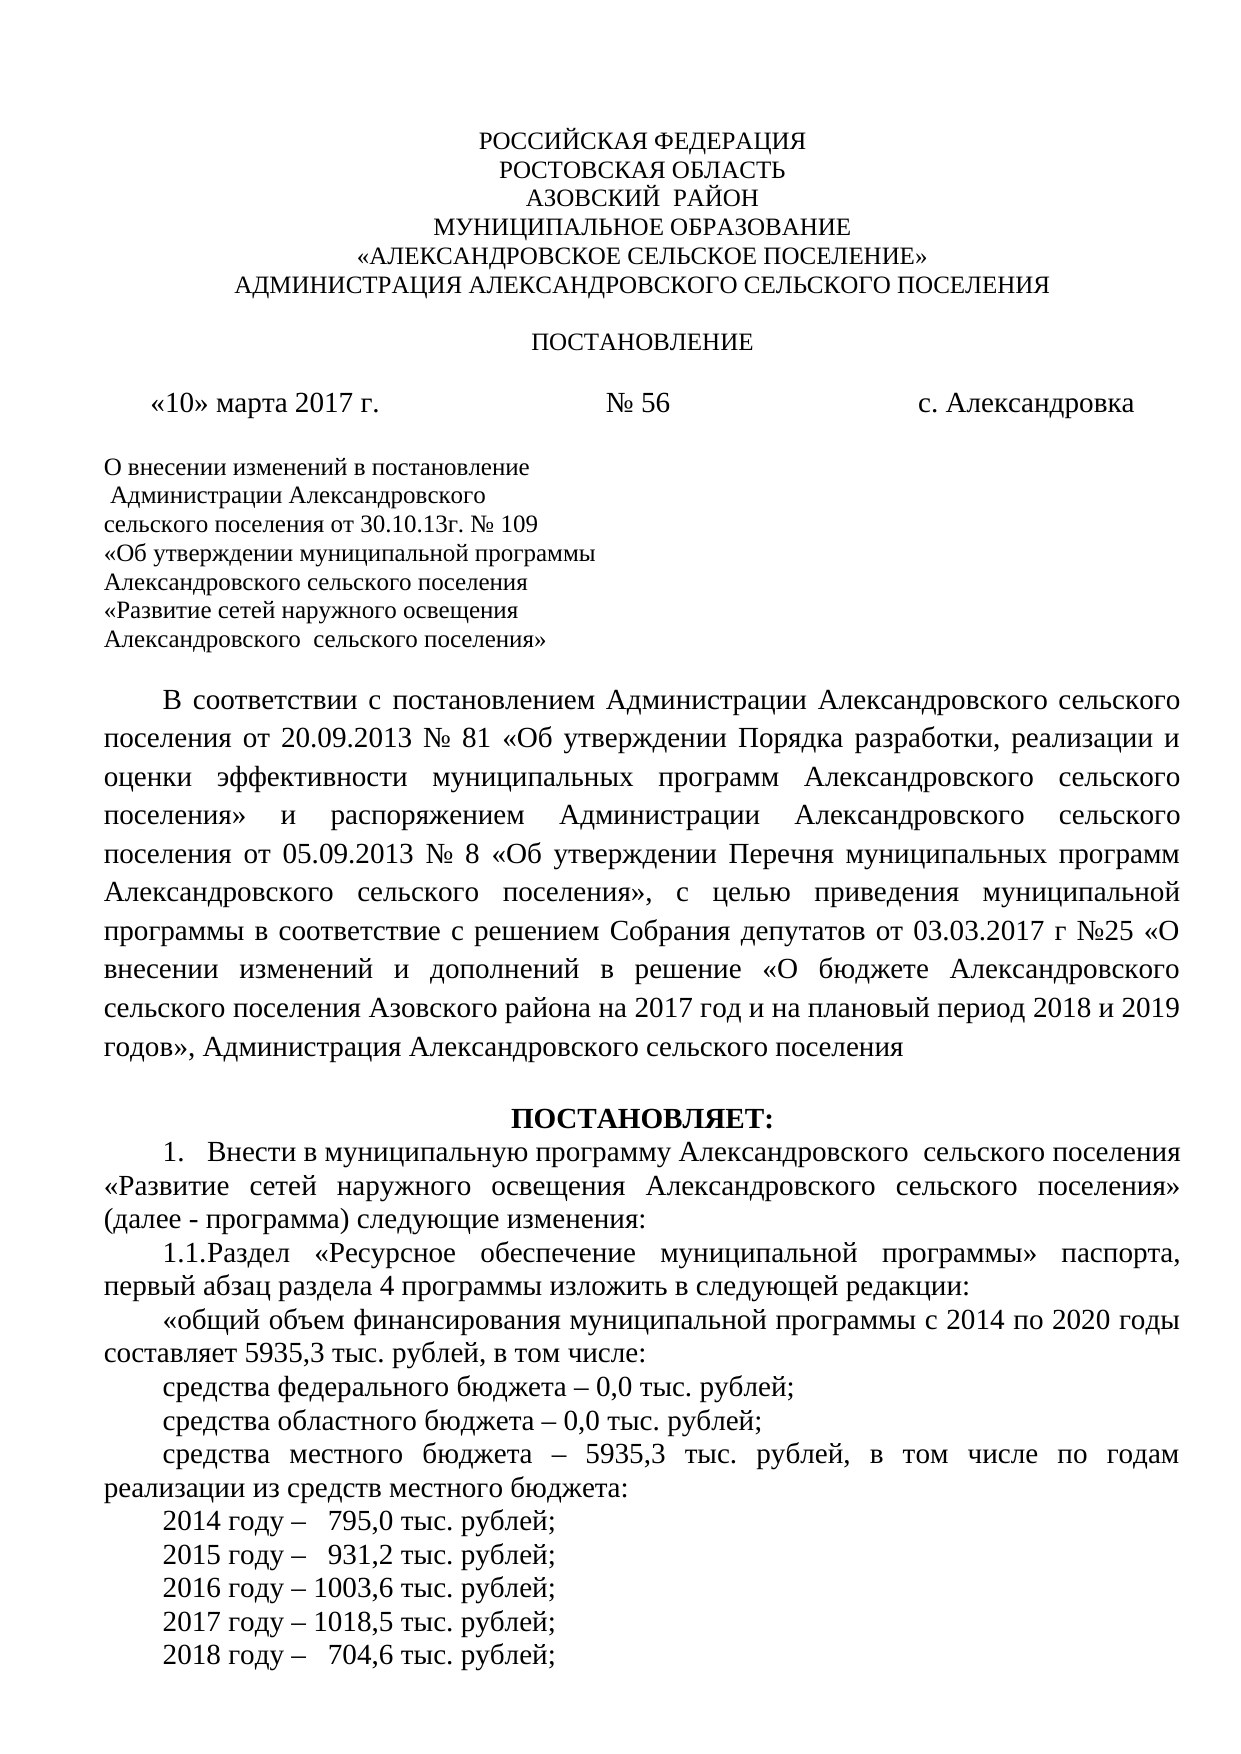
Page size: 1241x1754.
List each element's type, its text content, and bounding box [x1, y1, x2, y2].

list Раздел «Ресурсное обеспечение муниципальной программы» паспорта, первый абзац раздела 4 программы изложить в следующей редакции: [103, 1235, 1181, 1302]
text О внесении изменений в постановление [103, 452, 1181, 481]
text 2014 году – 795,0 тыс. рублей; [103, 1503, 1181, 1537]
list Внести в муниципальную программу Александровского сельского поселения «Развитие сетей наружного освещения Александровского сельского поселения» (далее - программа) следующие изменения: [103, 1134, 1181, 1235]
text МУНИЦИПАЛЬНОЕ ОБРАЗОВАНИЕ [103, 212, 1181, 241]
text РОСТОВСКАЯ ОБЛАСТЬ [103, 155, 1181, 183]
text В соответствии с постановлением Администрации Александровского сельского поселения от 20.09.2013 № 81 «Об утверждении Порядка разработки, реализации и оценки эффективности муниципальных программ Александровского сельского поселения» и распоряжением Администрации Александровского сельского поселения от 05.09.2013 № 8 «Об утверждении Перечня муниципальных программ Александровского сельского поселения», с целью приведения муниципальной программы в соответствие с решением Собрания депутатов от 03.03.2017 г №25 «О внесении изменений и дополнений в решение «О бюджете Александровского сельского поселения Азовского района на 2017 год и на плановый период 2018 и 2019 годов», Администрация Александровского сельского поселения [103, 682, 1181, 1062]
text ПОСТАНОВЛЯЕТ: [103, 1101, 1181, 1134]
text 2017 году – 1018,5 тыс. рублей; [103, 1604, 1181, 1637]
text Александровского сельского поселения» [103, 624, 1181, 653]
text Александровского сельского поселения [103, 567, 1181, 596]
text РОССИЙСКАЯ ФЕДЕРАЦИЯ [103, 126, 1181, 155]
text средства областного бюджета – 0,0 тыс. рублей; [103, 1403, 1181, 1436]
text «АЛЕКСАНДРОВСКОЕ СЕЛЬСКОЕ ПОСЕЛЕНИЕ» [103, 241, 1181, 270]
text «общий объем финансирования муниципальной программы с 2014 по 2020 годы составляет 5935,3 тыс. рублей, в том числе: [103, 1302, 1181, 1369]
text АЗОВСКИЙ РАЙОН [103, 183, 1181, 212]
text «Развитие сетей наружного освещения [103, 596, 1181, 624]
text средства местного бюджета – 5935,3 тыс. рублей, в том числе по годам реализации из средств местного бюджета: [103, 1436, 1181, 1503]
text Администрации Александровского [103, 481, 1181, 509]
text «Об утверждении муниципальной программы [103, 538, 1181, 567]
text АДМИНИСТРАЦИЯ АЛЕКСАНДРОВСКОГО СЕЛЬСКОГО ПОСЕЛЕНИЯ [103, 270, 1181, 298]
text средства федерального бюджета – 0,0 тыс. рублей; [103, 1369, 1181, 1403]
text 2015 году – 931,2 тыс. рублей; [103, 1537, 1181, 1570]
text сельского поселения от 30.10.13г. № 109 [103, 509, 1181, 538]
text «10» марта 2017 г. № 56 с. Александровка [103, 385, 1181, 418]
text ПОСТАНОВЛЕНИЕ [103, 327, 1181, 356]
text 2018 году – 704,6 тыс. рублей; [103, 1637, 1181, 1671]
text 2016 году – 1003,6 тыс. рублей; [103, 1570, 1181, 1604]
